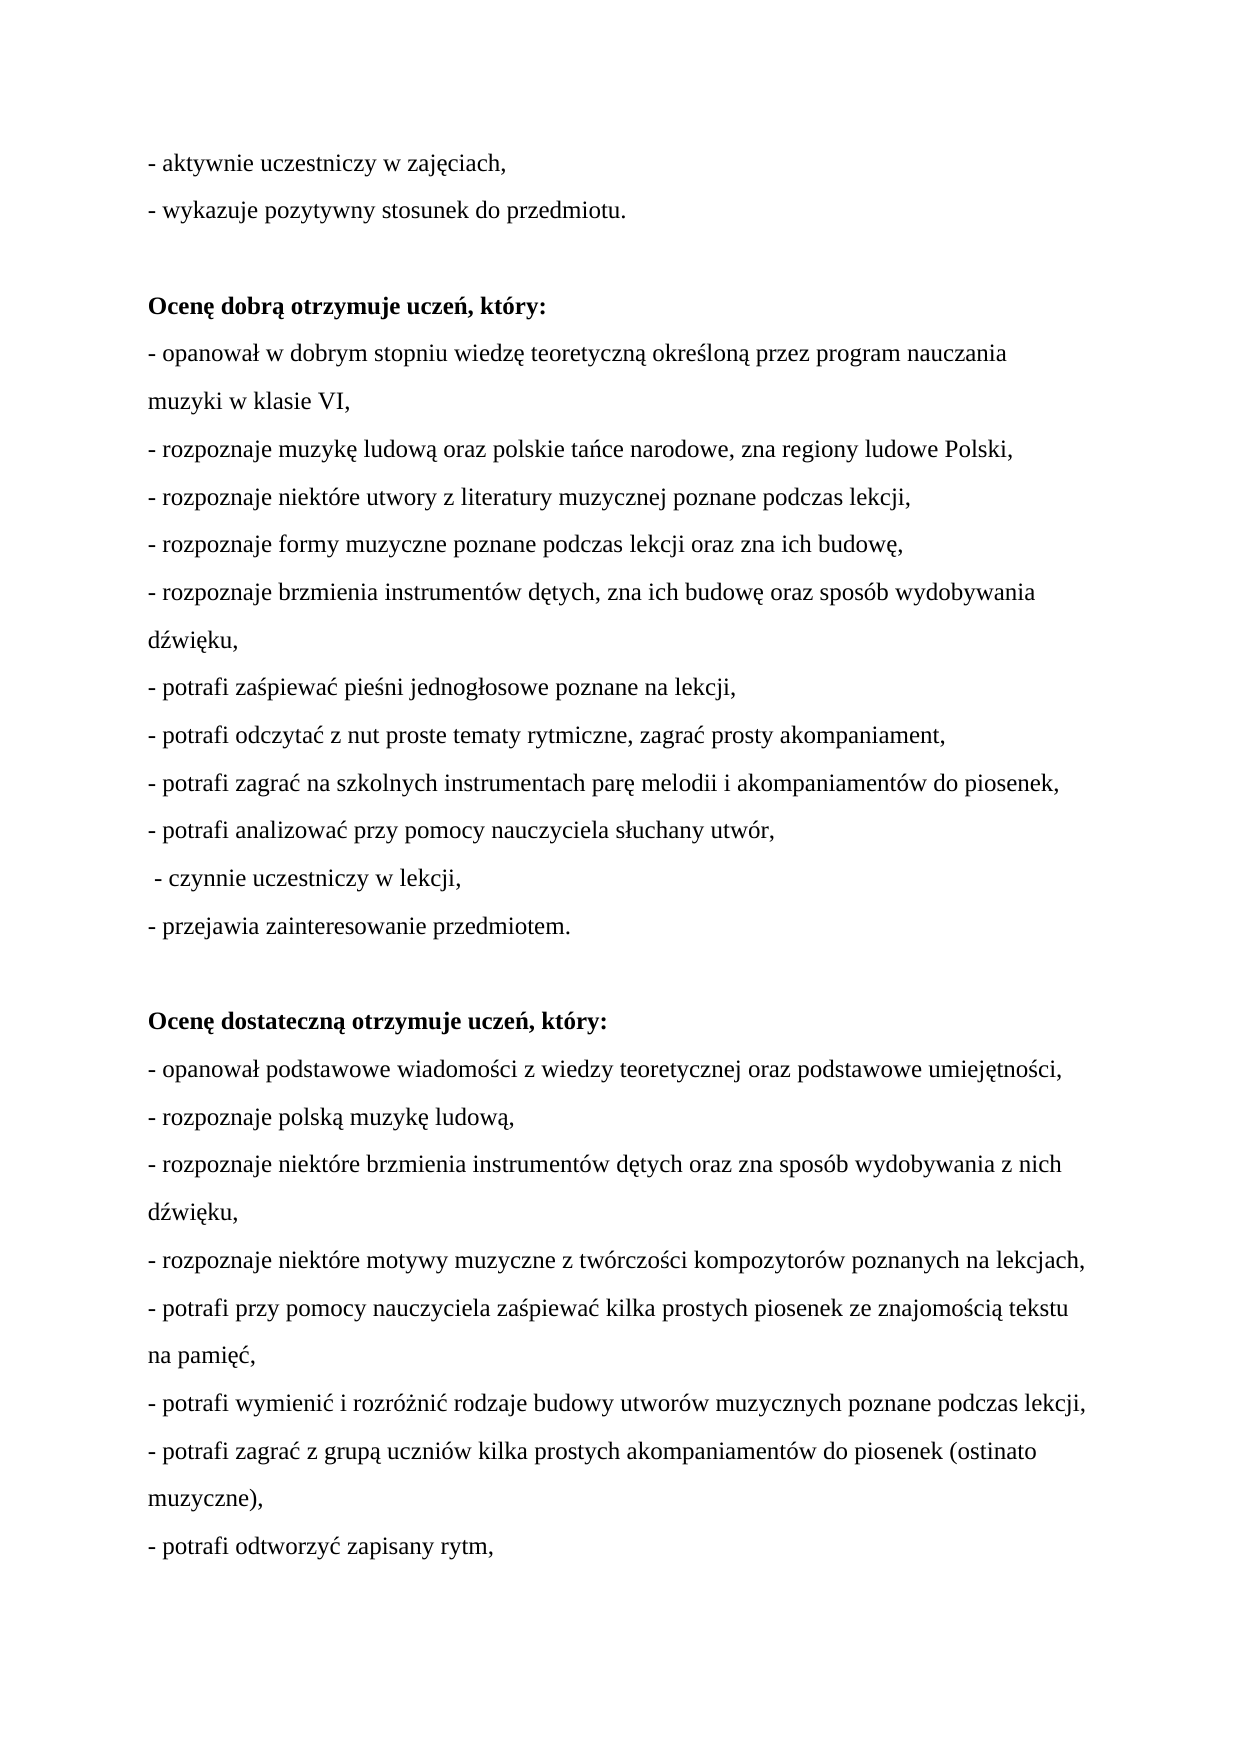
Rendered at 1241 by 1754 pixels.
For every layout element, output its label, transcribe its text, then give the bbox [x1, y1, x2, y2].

text na pamięć, [148, 1340, 1093, 1369]
text - rozpoznaje niektóre brzmienia instrumentów dętych oraz zna sposób wydobywania z nich [148, 1149, 1093, 1178]
text - potrafi zagrać z grupą uczniów kilka prostych akompaniamentów do piosenek (ostinato [148, 1436, 1093, 1464]
text - potrafi zagrać na szkolnych instrumentach parę melodii i akompaniamentów do piosenek, [148, 768, 1093, 797]
text dźwięku, [148, 1197, 1093, 1226]
text - czynnie uczestniczy w lekcji, [148, 863, 1093, 892]
text - przejawia zainteresowanie przedmiotem. [148, 911, 1093, 940]
text - aktywnie uczestniczy w zajęciach, [148, 148, 1093, 176]
text - rozpoznaje niektóre motywy muzyczne z twórczości kompozytorów poznanych na lekcjach, [148, 1245, 1093, 1274]
text Ocenę dobrą otrzymuje uczeń, który: [148, 291, 1093, 319]
text - rozpoznaje brzmienia instrumentów dętych, zna ich budowę oraz sposób wydobywania [148, 577, 1093, 606]
text dźwięku, [148, 625, 1093, 653]
text muzyki w klasie VI, [148, 386, 1093, 415]
text - rozpoznaje niektóre utwory z literatury muzycznej poznane podczas lekcji, [148, 482, 1093, 510]
text - rozpoznaje formy muzyczne poznane podczas lekcji oraz zna ich budowę, [148, 529, 1093, 558]
text - potrafi odtworzyć zapisany rytm, [148, 1531, 1093, 1560]
text - potrafi przy pomocy nauczyciela zaśpiewać kilka prostych piosenek ze znajomością tekstu [148, 1293, 1093, 1321]
text - opanował podstawowe wiadomości z wiedzy teoretycznej oraz podstawowe umiejętności, [148, 1054, 1093, 1083]
text - potrafi wymienić i rozróżnić rodzaje budowy utworów muzycznych poznane podczas lekcji, [148, 1388, 1093, 1417]
text - potrafi analizować przy pomocy nauczyciela słuchany utwór, [148, 816, 1093, 844]
text - potrafi zaśpiewać pieśni jednogłosowe poznane na lekcji, [148, 672, 1093, 701]
text - rozpoznaje muzykę ludową oraz polskie tańce narodowe, zna regiony ludowe Polski, [148, 434, 1093, 463]
text muzyczne), [148, 1483, 1093, 1512]
text - opanował w dobrym stopniu wiedzę teoretyczną określoną przez program nauczania [148, 338, 1093, 367]
text Ocenę dostateczną otrzymuje uczeń, który: [148, 1006, 1093, 1035]
text - potrafi odczytać z nut proste tematy rytmiczne, zagrać prosty akompaniament, [148, 720, 1093, 749]
text - wykazuje pozytywny stosunek do przedmiotu. [148, 195, 1093, 224]
text - rozpoznaje polską muzykę ludową, [148, 1102, 1093, 1131]
